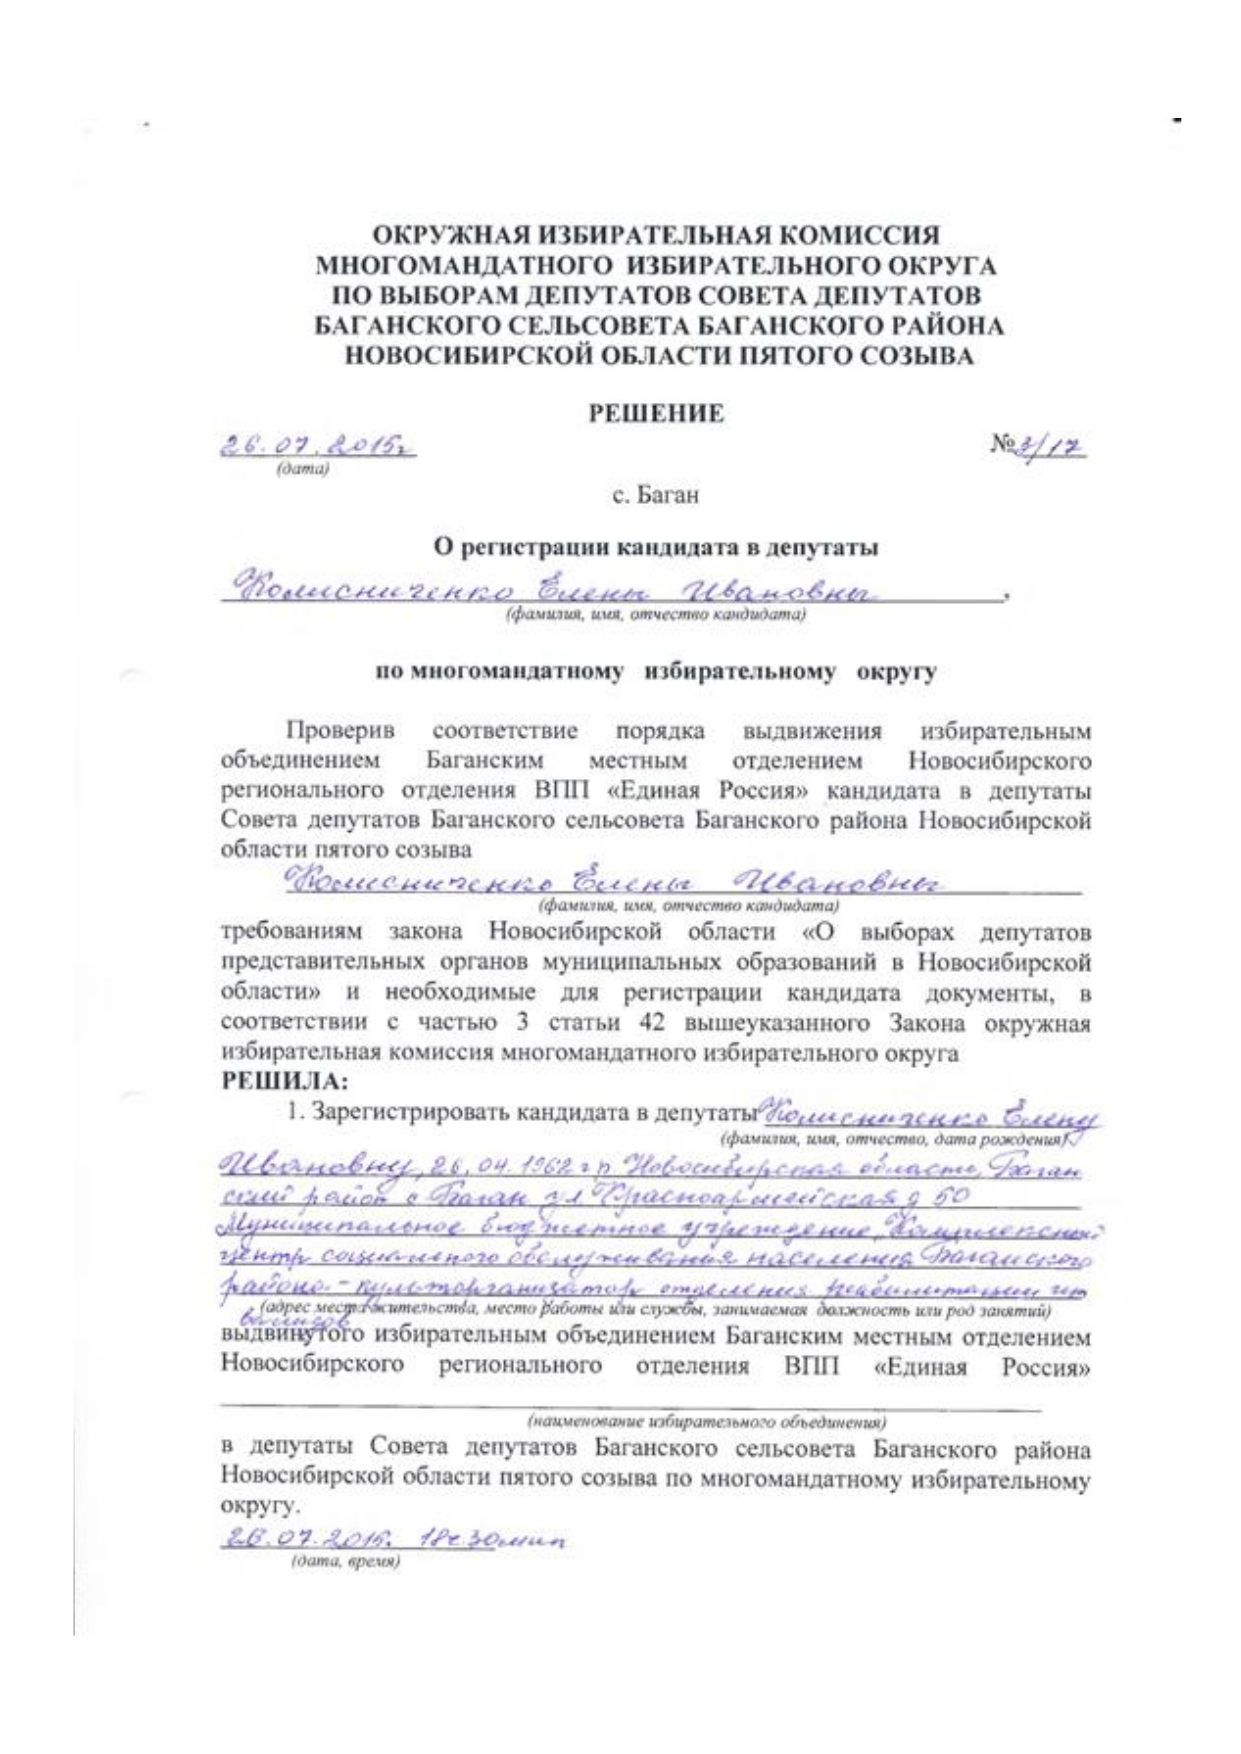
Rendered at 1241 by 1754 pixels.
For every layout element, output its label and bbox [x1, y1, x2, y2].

picture [73, 118, 1182, 1636]
